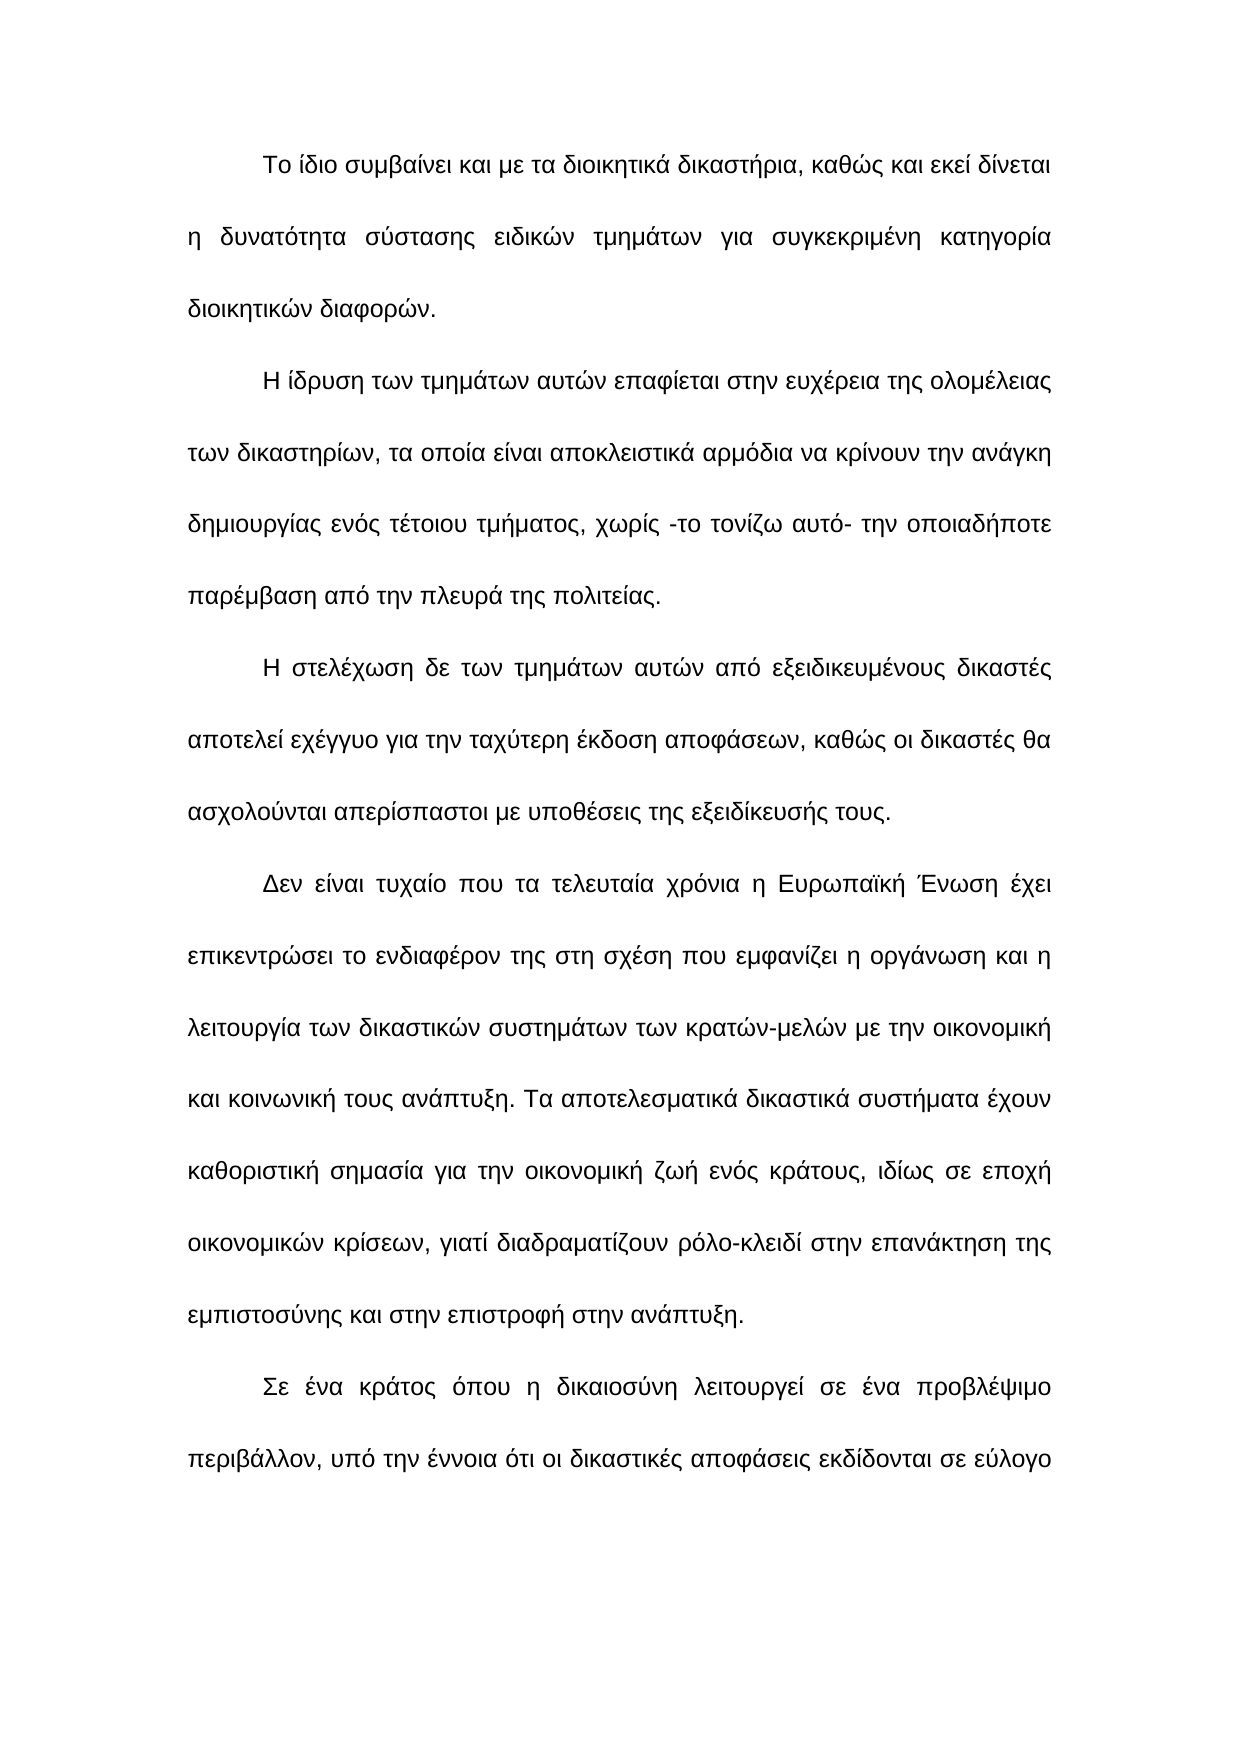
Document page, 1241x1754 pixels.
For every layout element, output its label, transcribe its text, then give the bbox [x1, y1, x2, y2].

text Η στελέχωση δε των τμημάτων αυτών από εξειδικευμένους δικαστές αποτελεί εχέγγυο για την ταχύτερη έκδοση αποφάσεων, καθώς οι δικαστές θα ασχολούνται απερίσπαστοι με υποθέσεις της εξειδίκευσής τους. [187, 653, 1053, 826]
text Δεν είναι τυχαίο που τα τελευταία χρόνια η Ευρωπαϊκή Ένωση έχει επικεντρώσει το ενδιαφέρον της στη σχέση που εμφανίζει η οργάνωση και η λειτουργία των δικαστικών συστημάτων των κρατών-μελών με την οικονομική και κοινωνική τους ανάπτυξη. Τα αποτελεσματικά δικαστικά συστήματα έχουν καθοριστική σημασία για την οικονομική ζωή ενός κράτους, ιδίως σε εποχή οικονομικών κρίσεων, γιατί διαδραματίζουν ρόλο-κλειδί στην επανάκτηση της εμπιστοσύνης και στην επιστροφή στην ανάπτυξη. [187, 869, 1053, 1329]
text Το ίδιο συμβαίνει και με τα διοικητικά δικαστήρια, καθώς και εκεί δίνεται η δυνατότητα σύστασης ειδικών τμημάτων για συγκεκριμένη κατηγορία διοικητικών διαφορών. [187, 150, 1053, 322]
text Η ίδρυση των τμημάτων αυτών επαφίεται στην ευχέρεια της ολομέλειας των δικαστηρίων, τα οποία είναι αποκλειστικά αρμόδια να κρίνουν την ανάγκη δημιουργίας ενός τέτοιου τμήματος, χωρίς -το τονίζω αυτό- την οποιαδήποτε παρέμβαση από την πλευρά της πολιτείας. [187, 366, 1053, 610]
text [187, 1372, 1053, 1472]
